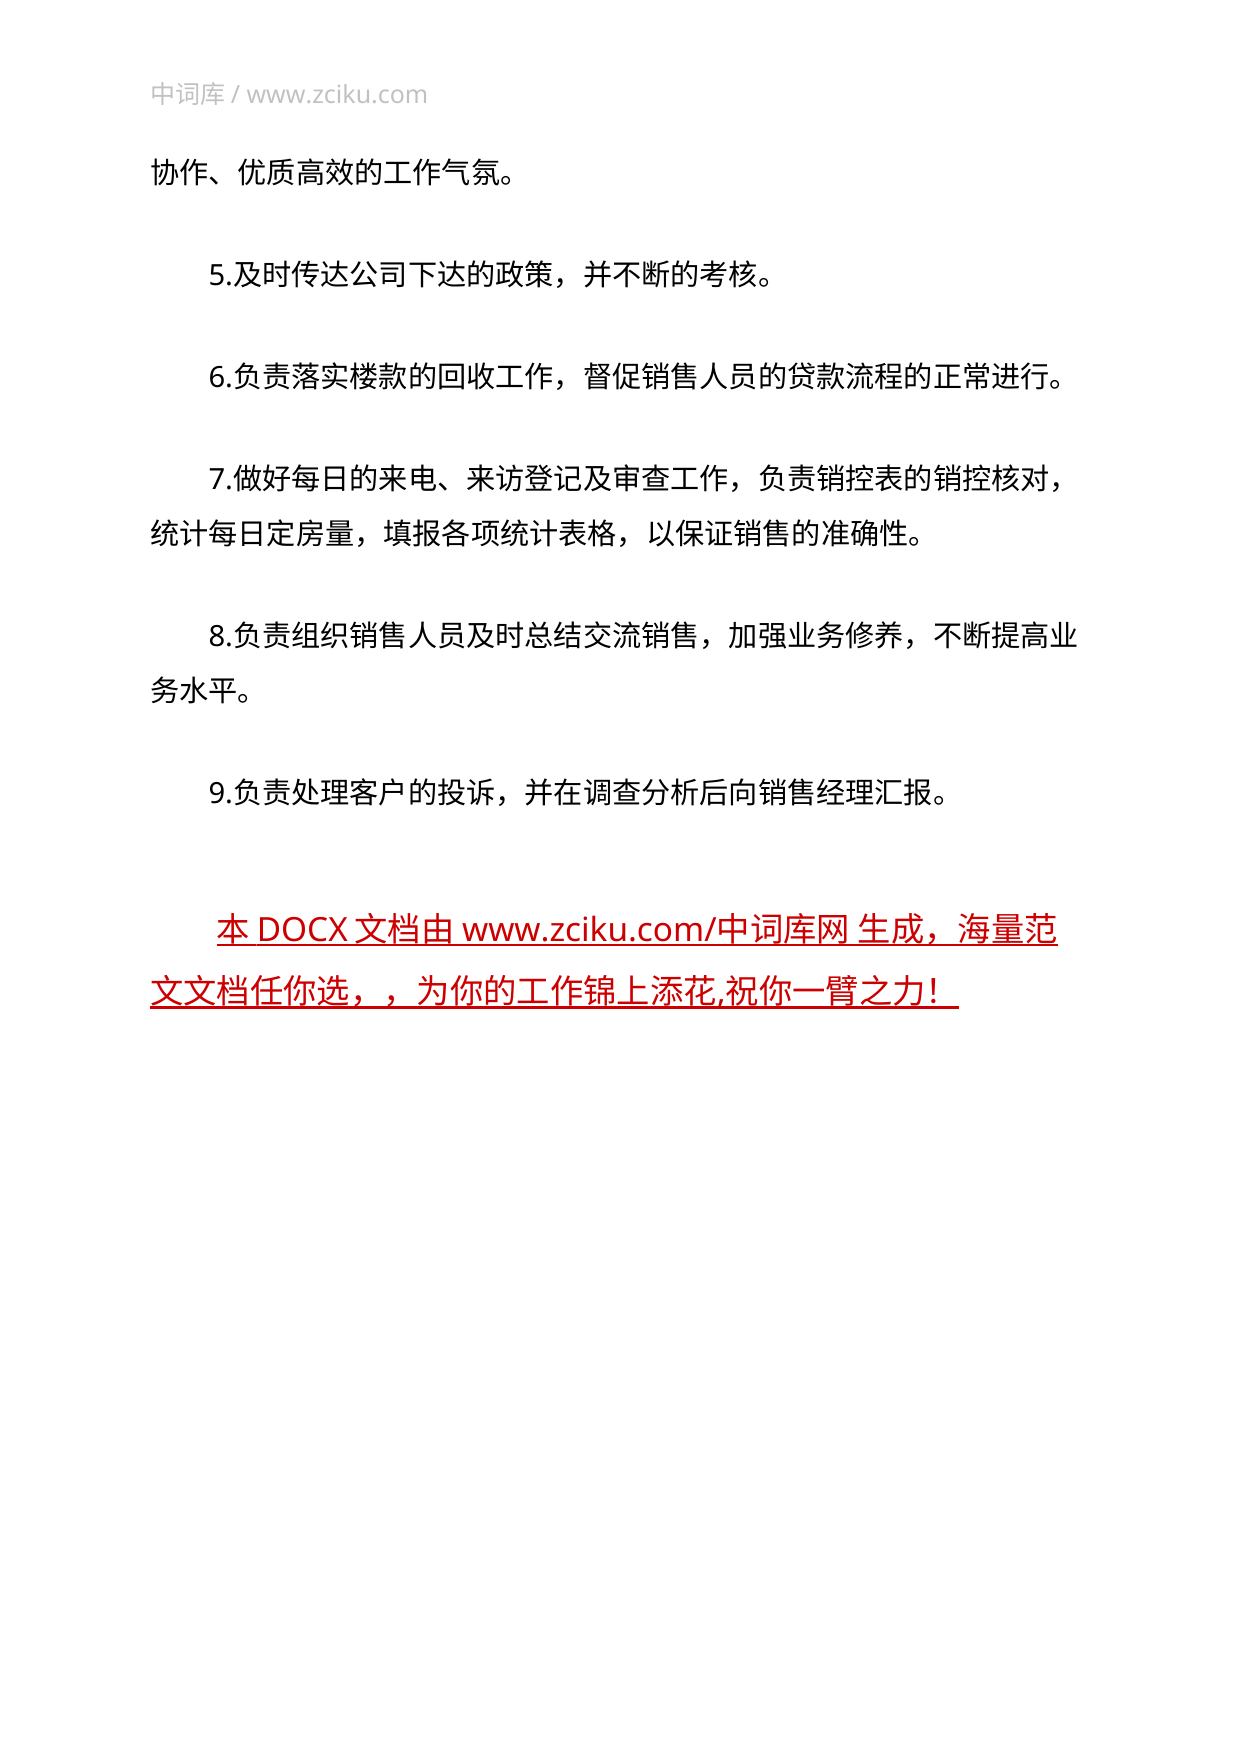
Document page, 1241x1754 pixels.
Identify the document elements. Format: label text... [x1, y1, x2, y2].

text 6.负责落实楼款的回收工作，督促销售人员的贷款流程的正常进行。 [150, 354, 1090, 396]
text 7.做好每日的来电、来访登记及审查工作，负责销控表的销控核对，统计每日定房量，填报各项统计表格，以保证销售的准确性。 [150, 456, 1090, 553]
text 8.负责组织销售人员及时总结交流销售，加强业务修养，不断提高业务水平。 [150, 612, 1090, 710]
text 9.负责处理客户的投诉，并在调查分析后向销售经理汇报。 [150, 769, 1090, 812]
text 本DOCX文档由 www.zciku.com/中词库网 生成，海量范文文档任你选，，为你的工作锦上添花,祝你一臂之力！ [150, 902, 1090, 1014]
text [150, 150, 1090, 192]
text 5.及时传达公司下达的政策，并不断的考核。 [150, 252, 1090, 294]
